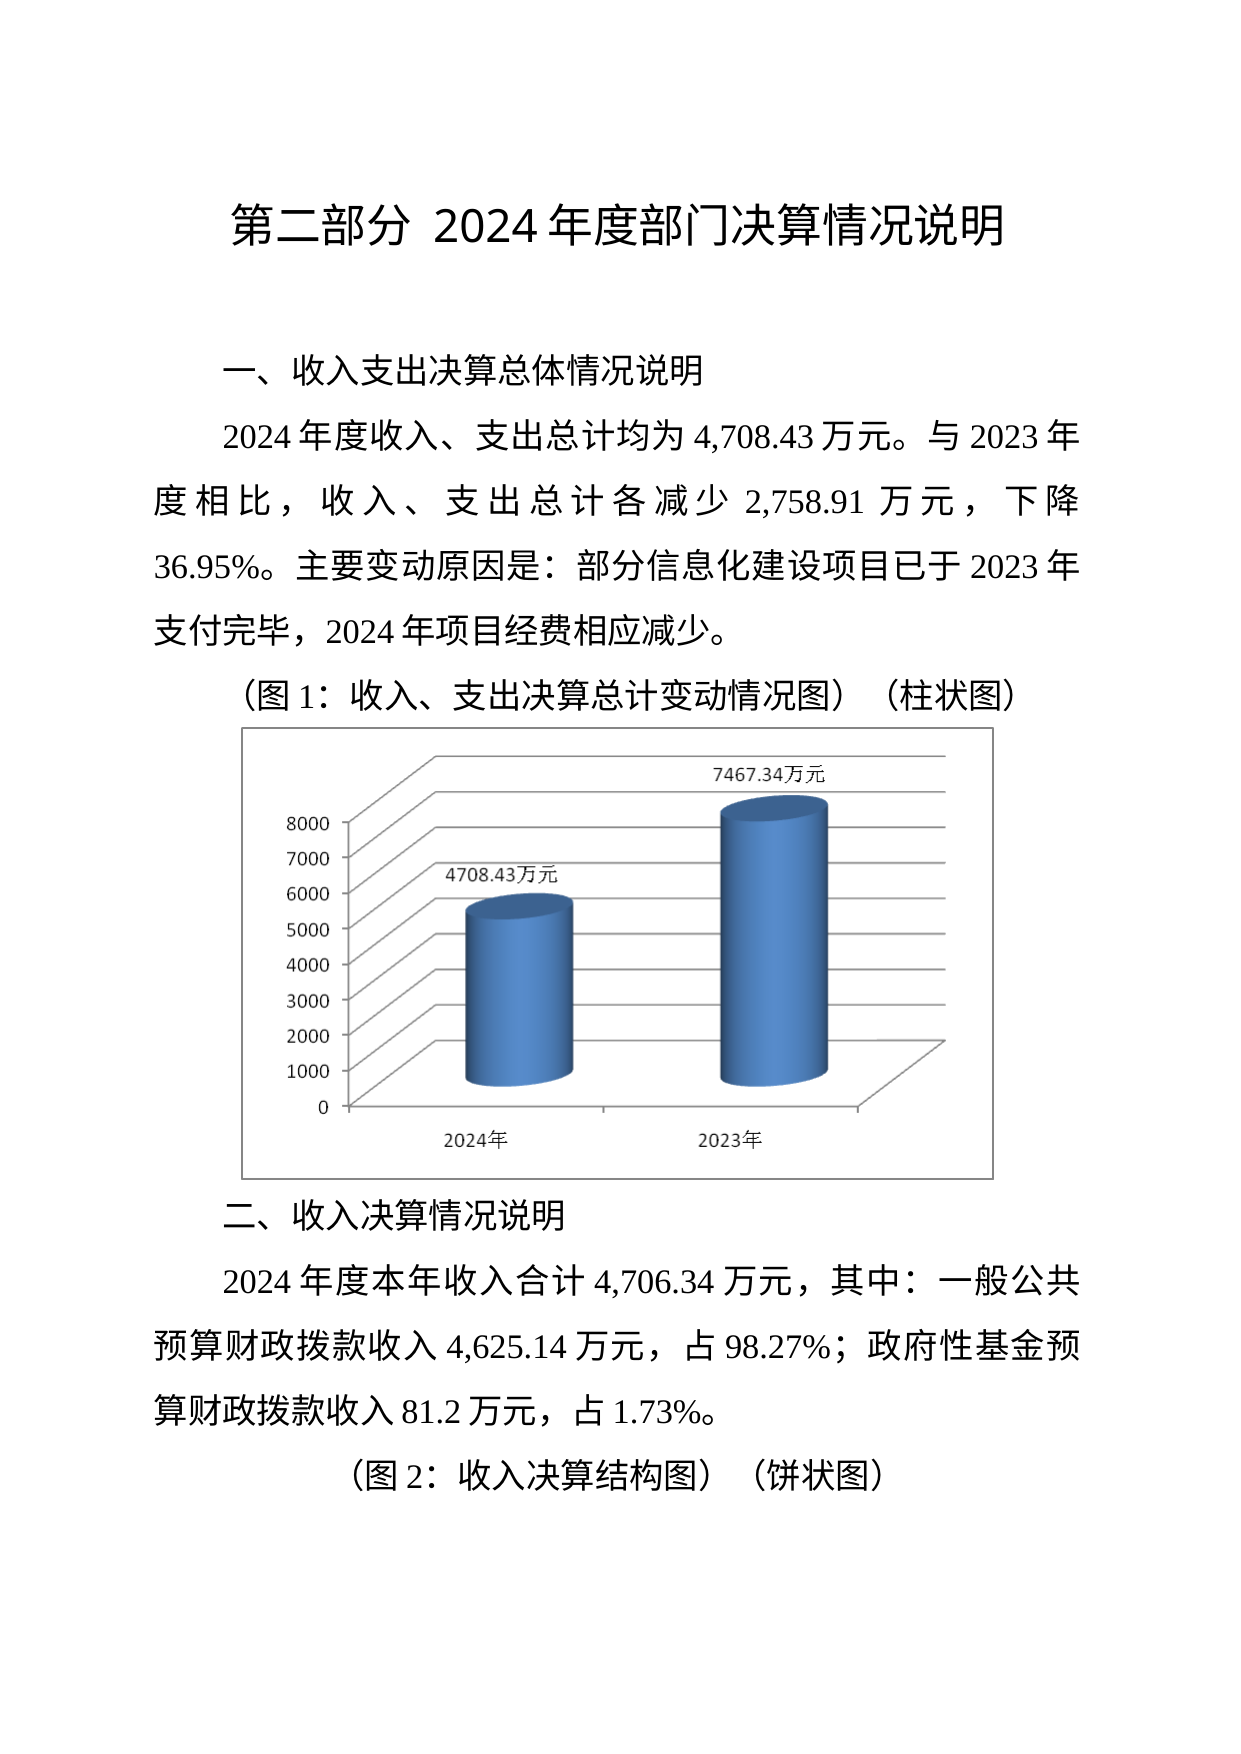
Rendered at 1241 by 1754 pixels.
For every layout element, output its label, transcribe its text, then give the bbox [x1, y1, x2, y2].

list 二、收入决算情况说明 [153, 1181, 1081, 1246]
list 2024年度本年收入合计4,706.34万元，其中：一般公共预算财政拨款收入4,625.14万元，占98.27%；政府性基金预算财政拨款收入81.2万元，占1.73%。 [153, 1246, 1081, 1441]
text （图1：收入、支出决算总计变动情况图）（柱状图） [153, 661, 1081, 726]
picture [240, 726, 995, 1181]
list 2024年度收入、支出总计均为4,708.43万元。与2023年度相比，收入、支出总计各减少2,758.91万元，下降36.95%。主要变动原因是：部分信息化建设项目已于2023年支付完毕，2024年项目经费相应减少。 [153, 401, 1081, 661]
text （图2：收入决算结构图）（饼状图） [153, 1441, 1081, 1506]
list 一、收入支出决算总体情况说明 [153, 336, 1081, 401]
subtitle 第二部分 2024年度部门决算情况说明 [153, 174, 1081, 271]
